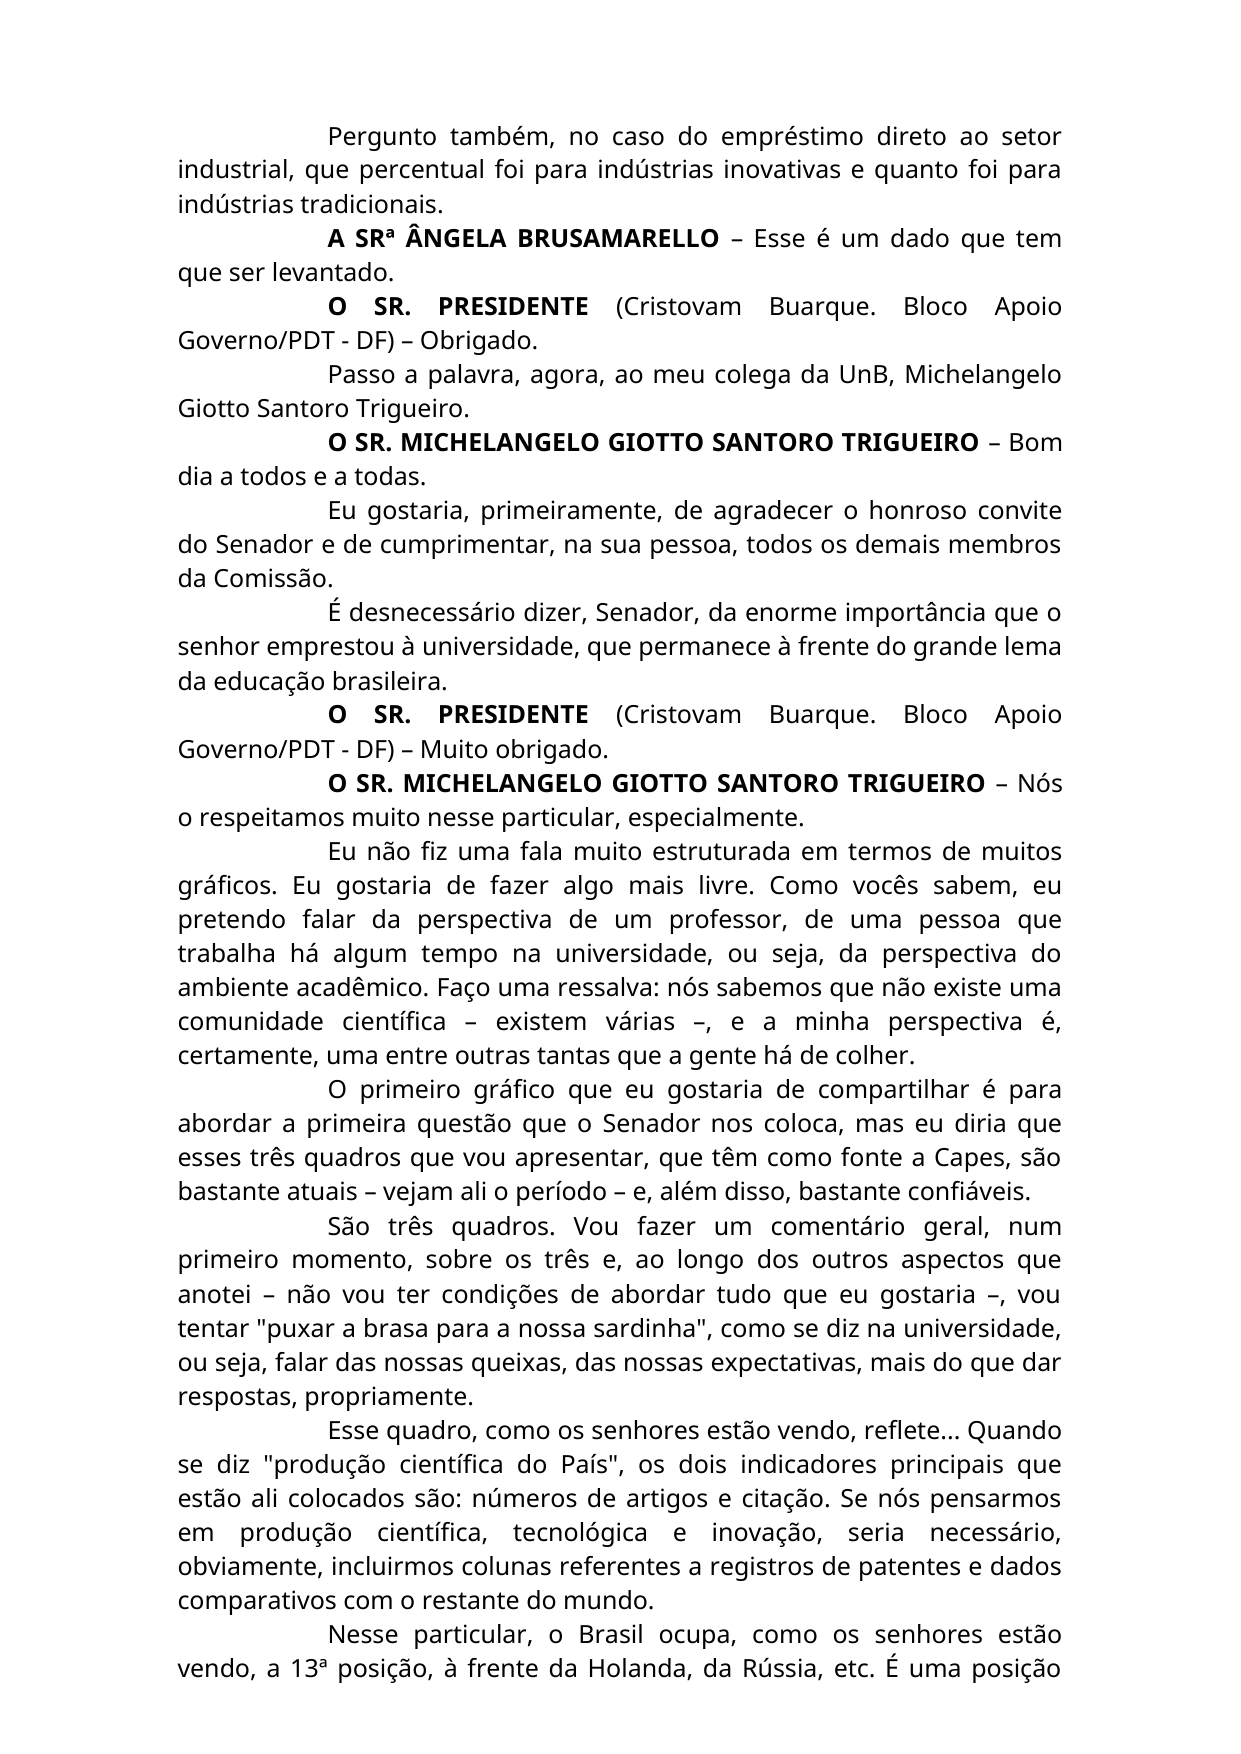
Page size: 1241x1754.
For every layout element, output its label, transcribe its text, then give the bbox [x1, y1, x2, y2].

text O SR. MICHELANGELO GIOTTO SANTORO TRIGUEIRO – Bom dia a todos e a todas. [177, 425, 1063, 493]
text Passo a palavra, agora, ao meu colega da UnB, Michelangelo Giotto Santoro Trigueiro. [177, 357, 1063, 425]
text Pergunto também, no caso do empréstimo direto ao setor industrial, que percentual foi para indústrias inovativas e quanto foi para indústrias tradicionais. [177, 118, 1063, 220]
text Esse quadro, como os senhores estão vendo, reflete... Quando se diz "produção científica do País", os dois indicadores principais que estão ali colocados são: números de artigos e citação. Se nós pensarmos em produção científica, tecnológica e inovação, seria necessário, obviamente, incluirmos colunas referentes a registros de patentes e dados comparativos com o restante do mundo. [177, 1412, 1063, 1617]
text É desnecessário dizer, Senador, da enorme importância que o senhor emprestou à universidade, que permanece à frente do grande lema da educação brasileira. [177, 595, 1063, 697]
text O SR. PRESIDENTE (Cristovam Buarque. Bloco Apoio Governo/PDT - DF) – Obrigado. [177, 288, 1063, 357]
text Eu não fiz uma fala muito estruturada em termos de muitos gráficos. Eu gostaria de fazer algo mais livre. Como vocês sabem, eu pretendo falar da perspectiva de um professor, de uma pessoa que trabalha há algum tempo na universidade, ou seja, da perspectiva do ambiente acadêmico. Faço uma ressalva: nós sabemos que não existe uma comunidade científica – existem várias –, e a minha perspectiva é, certamente, uma entre outras tantas que a gente há de colher. [177, 833, 1063, 1072]
text O primeiro gráfico que eu gostaria de compartilhar é para abordar a primeira questão que o Senador nos coloca, mas eu diria que esses três quadros que vou apresentar, que têm como fonte a Capes, são bastante atuais – vejam ali o período – e, além disso, bastante confiáveis. [177, 1072, 1063, 1208]
text O SR. MICHELANGELO GIOTTO SANTORO TRIGUEIRO – Nós o respeitamos muito nesse particular, especialmente. [177, 765, 1063, 833]
text A SRª ÂNGELA BRUSAMARELLO – Esse é um dado que tem que ser levantado. [177, 220, 1063, 288]
text Eu gostaria, primeiramente, de agradecer o honroso convite do Senador e de cumprimentar, na sua pessoa, todos os demais membros da Comissão. [177, 493, 1063, 595]
text São três quadros. Vou fazer um comentário geral, num primeiro momento, sobre os três e, ao longo dos outros aspectos que anotei – não vou ter condições de abordar tudo que eu gostaria –, vou tentar "puxar a brasa para a nossa sardinha", como se diz na universidade, ou seja, falar das nossas queixas, das nossas expectativas, mais do que dar respostas, propriamente. [177, 1208, 1063, 1412]
text O SR. PRESIDENTE (Cristovam Buarque. Bloco Apoio Governo/PDT - DF) – Muito obrigado. [177, 697, 1063, 765]
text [177, 1617, 1063, 1685]
